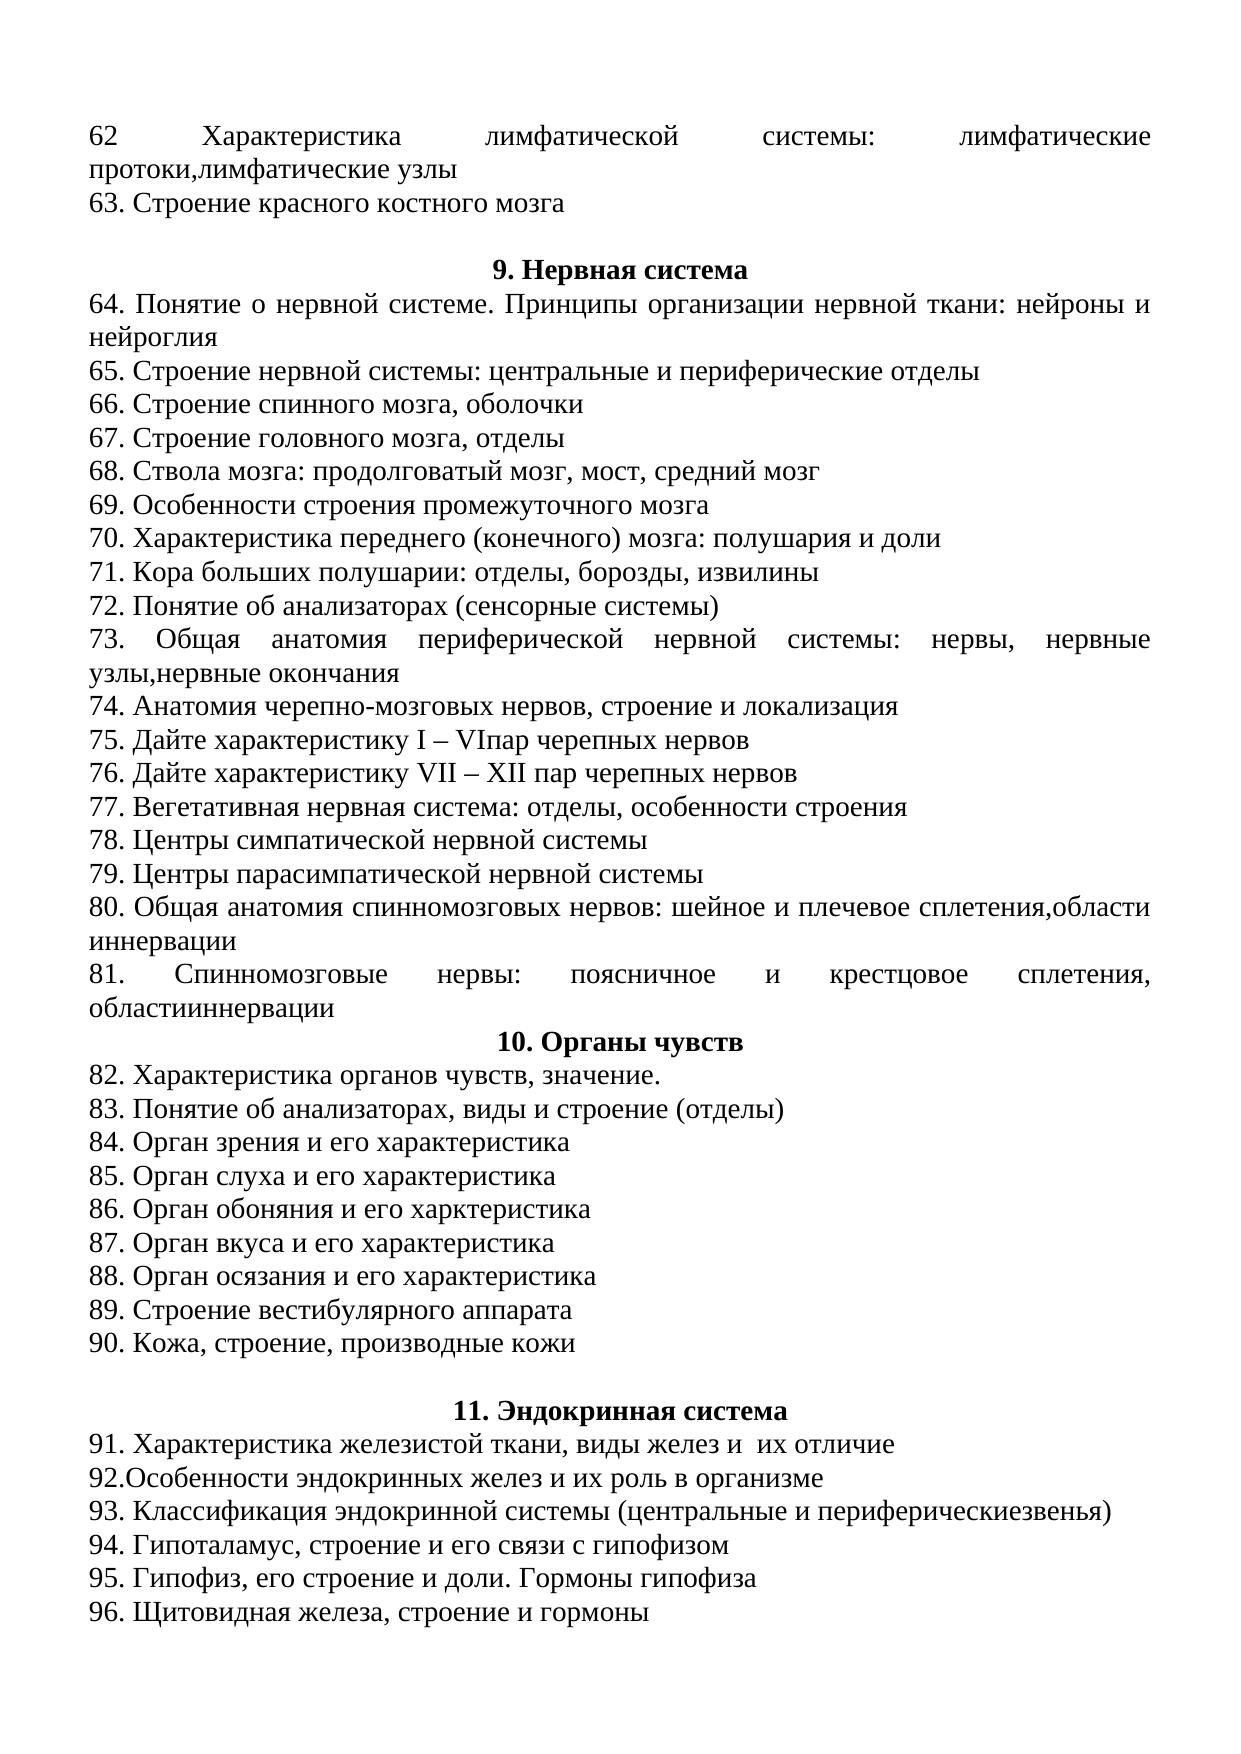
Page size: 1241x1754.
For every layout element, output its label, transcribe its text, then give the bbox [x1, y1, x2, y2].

text 68. Ствола мозга: продолговатый мозг, мост, средний мозг [89, 453, 1152, 487]
text 80. Общая анатомия спинномозговых нервов: шейное и плечевое сплетения,области иннервации [89, 889, 1152, 957]
text 71. Кора больших полушарии: отделы, борозды, извилины [89, 554, 1152, 588]
text 83. Понятие об анализаторах, виды и строение (отделы) [89, 1091, 1152, 1124]
text 11. Эндокринная система [89, 1393, 1152, 1426]
text 94. Гипоталамус, строение и его связи с гипофизом [89, 1527, 1152, 1560]
text 76. Дайте характеристику VII – XII пар черепных нервов [89, 755, 1152, 789]
text 75. Дайте характеристику I – VIпар черепных нервов [89, 722, 1152, 755]
text 81. Спинномозговые нервы: поясничное и крестцовое сплетения, областииннервации [89, 957, 1152, 1024]
text 85. Орган слуха и его характеристика [89, 1158, 1152, 1191]
text 90. Кожа, строение, производные кожи [89, 1326, 1152, 1359]
text 73. Общая анатомия периферической нервной системы: нервы, нервные узлы,нервные окончания [89, 621, 1152, 688]
text 70. Характеристика переднего (конечного) мозга: полушария и доли [89, 521, 1152, 554]
text 65. Строение нервной системы: центральные и периферические отделы [89, 353, 1152, 386]
text 87. Орган вкуса и его характеристика [89, 1225, 1152, 1258]
text 95. Гипофиз, его строение и доли. Гормоны гипофиза [89, 1560, 1152, 1594]
text 9. Нервная система [89, 252, 1152, 286]
text 74. Анатомия черепно-мозговых нервов, строение и локализация [89, 688, 1152, 722]
text 93. Классификация эндокринной системы (центральные и периферическиезвенья) [89, 1493, 1152, 1527]
text 64. Понятие о нервной системе. Принципы организации нервной ткани: нейроны и нейроглия [89, 286, 1152, 353]
text 84. Орган зрения и его характеристика [89, 1124, 1152, 1158]
text 10. Органы чувств [89, 1024, 1152, 1057]
text 63. Строение красного костного мозга [89, 185, 1152, 219]
text 82. Характеристика органов чувств, значение. [89, 1057, 1152, 1091]
text 62 Характеристика лимфатической системы: лимфатические протоки,лимфатические узлы [89, 118, 1152, 185]
text 77. Вегетативная нервная система: отделы, особенности строения [89, 789, 1152, 822]
text 92.Особенности эндокринных желез и их роль в организме [89, 1460, 1152, 1493]
text 69. Особенности строения промежуточного мозга [89, 487, 1152, 521]
text 86. Орган обоняния и его харктеристика [89, 1191, 1152, 1225]
text 88. Орган осязания и его характеристика [89, 1258, 1152, 1292]
text 89. Строение вестибулярного аппарата [89, 1292, 1152, 1326]
text 67. Строение головного мозга, отделы [89, 420, 1152, 453]
text 79. Центры парасимпатической нервной системы [89, 856, 1152, 889]
text 96. Щитовидная железа, строение и гормоны [89, 1594, 1152, 1627]
text 72. Понятие об анализаторах (сенсорные системы) [89, 588, 1152, 621]
text 78. Центры симпатической нервной системы [89, 822, 1152, 856]
text 66. Строение спинного мозга, оболочки [89, 386, 1152, 420]
text 91. Характеристика железистой ткани, виды желез и их отличие [89, 1426, 1152, 1460]
